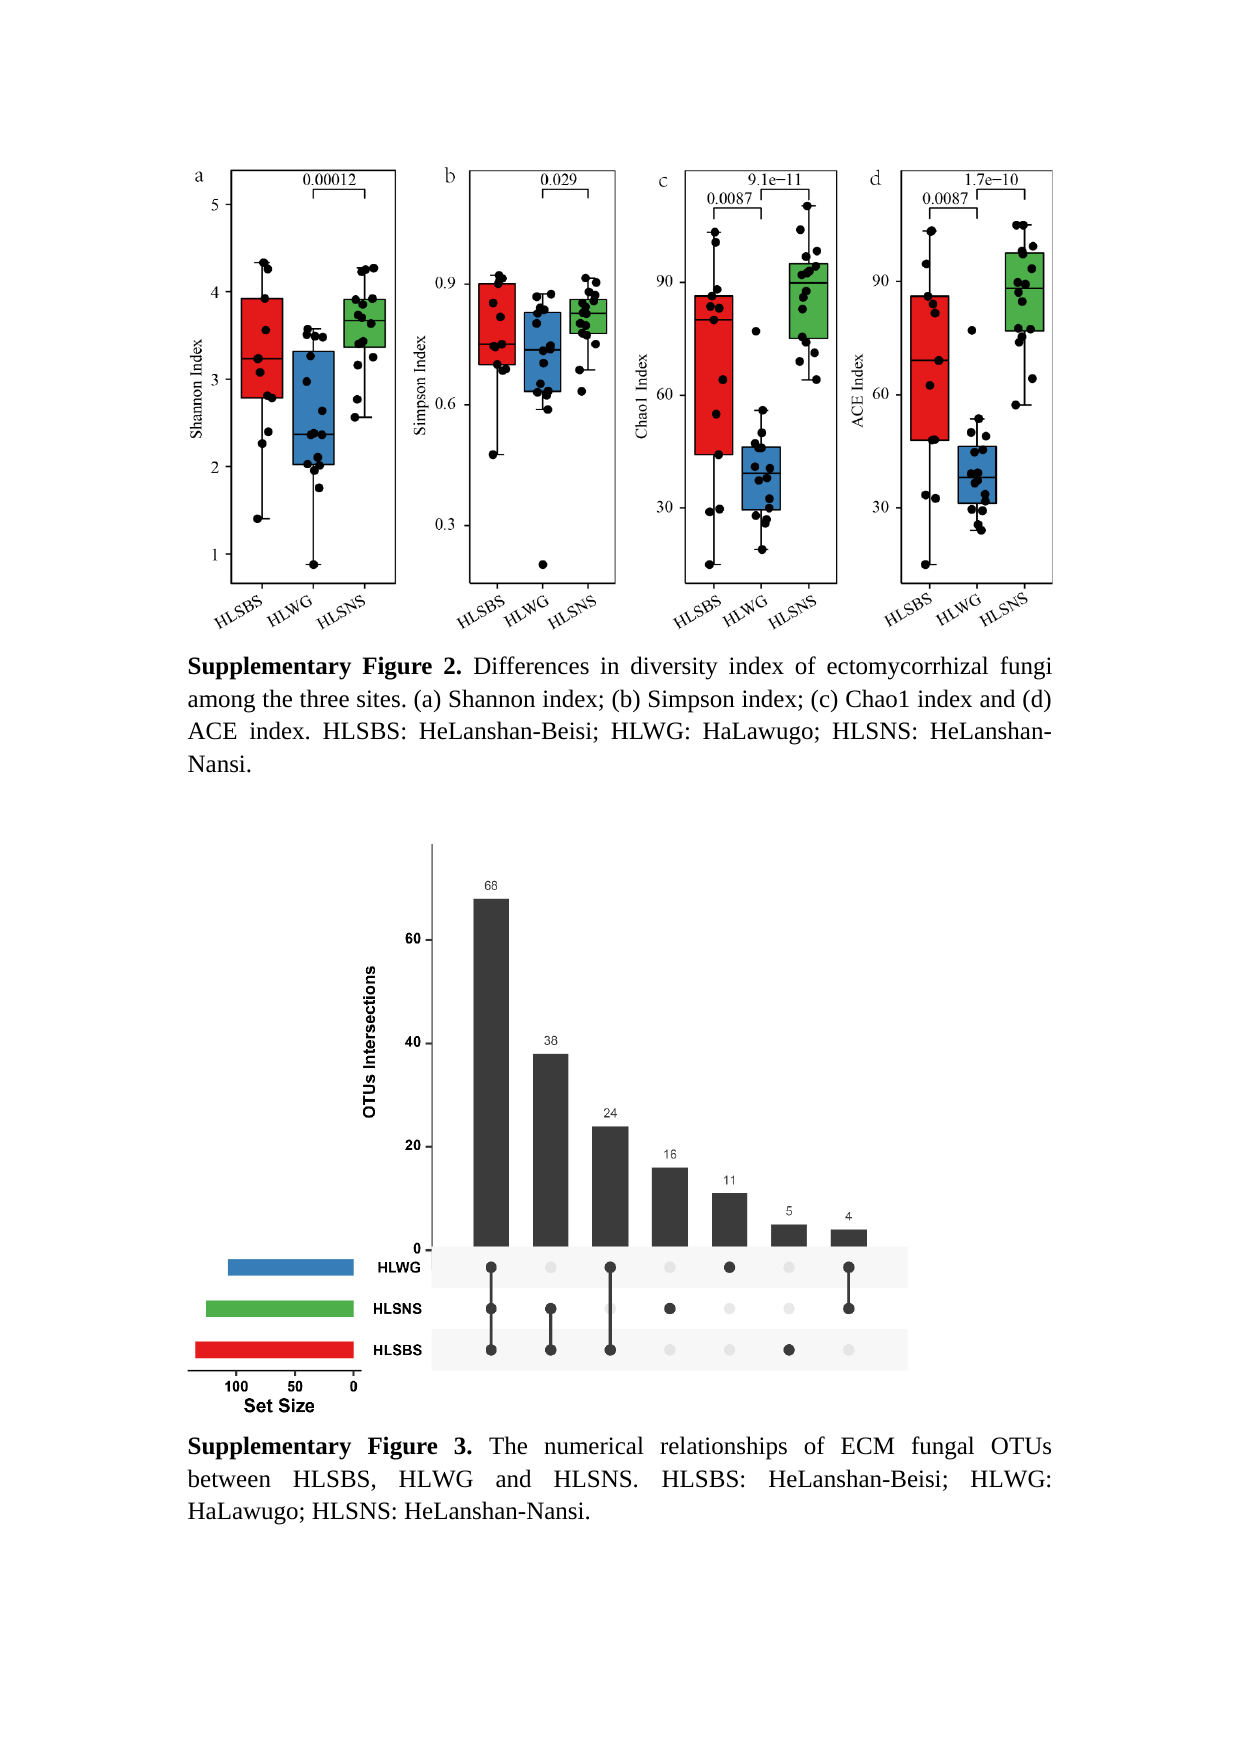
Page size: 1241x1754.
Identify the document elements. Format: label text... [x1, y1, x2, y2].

picture [187, 162, 1053, 634]
text Supplementary Figure 2. Differences in diversity index of ectomycorrhizal fungi among the three sites. (a) Shannon index; (b) Simpson index; (c) Chao1 index and (d) ACE index. HLSBS: HeLanshan-Beisi; HLWG: HaLawugo; HLSNS: HeLanshan-Nansi. [187, 649, 1053, 779]
picture [187, 844, 908, 1419]
text Supplementary Figure 3. The numerical relationships of ECM fungal OTUs between HLSBS, HLWG and HLSNS. HLSBS: HeLanshan-Beisi; HLWG: HaLawugo; HLSNS: HeLanshan-Nansi. [187, 1429, 1053, 1527]
